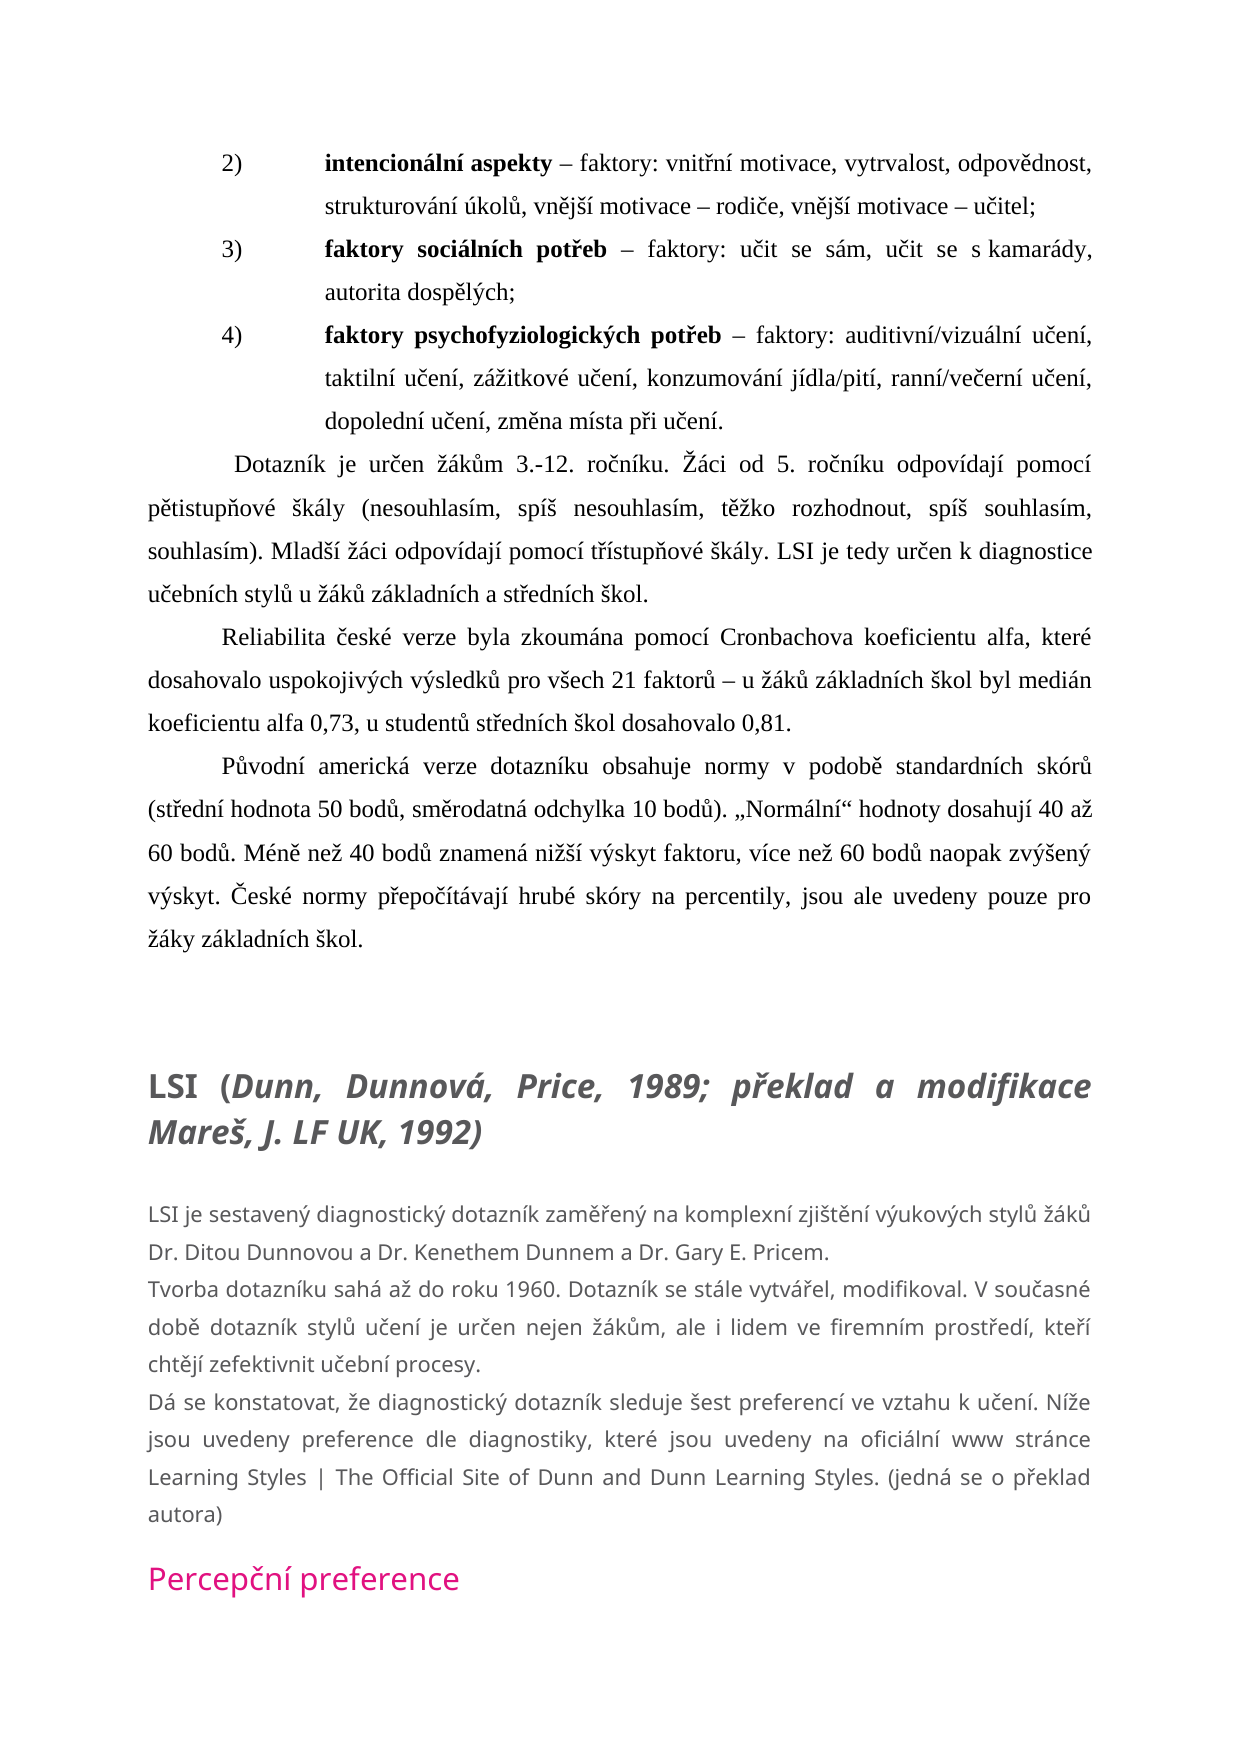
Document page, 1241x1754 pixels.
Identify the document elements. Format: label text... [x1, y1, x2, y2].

list intencionální aspekty – faktory: vnitřní motivace, vytrvalost, odpovědnost, strukturování úkolů, vnější motivace – rodiče, vnější motivace – učitel; [221, 148, 1093, 219]
text Původní americká verze dotazníku obsahuje normy v podobě standardních skórů (střední hodnota 50 bodů, směrodatná odchylka 10 bodů). „Normální“ hodnoty dosahují 40 až 60 bodů. Méně než 40 bodů znamená nižší výskyt faktoru, více než 60 bodů naopak zvýšený výskyt. České normy přepočítávají hrubé skóry na percentily, jsou ale uvedeny pouze pro žáky základních škol. [148, 751, 1093, 953]
list faktory sociálních potřeb – faktory: učit se sám, učit se s kamarády, autorita dospělých; [221, 234, 1093, 306]
text Dá se konstatovat, že diagnostický dotazník sleduje šest preferencí ve vztahu k učení. Níže jsou uvedeny preference dle diagnostiky, které jsou uvedeny na oficiální www stránce Learning Styles | The Official Site of Dunn and Dunn Learning Styles. (jedná se o překlad autora) [148, 1379, 1093, 1529]
text Tvorba dotazníku sahá až do roku 1960. Dotazník se stále vytvářel, modifikoval. V současné době dotazník stylů učení je určen nejen žákům, ale i lidem ve firemním prostředí, kteří chtějí zefektivnit učební procesy. [148, 1267, 1093, 1379]
text LSI (Dunn, Dunnová, Price, 1989; překlad a modifikace Mareš, J. LF UK, 1992) [148, 1063, 1093, 1154]
text LSI je sestavený diagnostický dotazník zaměřený na komplexní zjištění výukových stylů žáků Dr. Ditou Dunnovou a Dr. Kenethem Dunnem a Dr. Gary E. Pricem. [148, 1192, 1093, 1267]
text Percepční preference [148, 1557, 1093, 1600]
text Reliabilita české verze byla zkoumána pomocí Cronbachova koeficientu alfa, které dosahovalo uspokojivých výsledků pro všech 21 faktorů – u žáků základních škol byl medián koeficientu alfa 0,73, u studentů středních škol dosahovalo 0,81. [148, 622, 1093, 737]
list faktory psychofyziologických potřeb – faktory: auditivní/vizuální učení, taktilní učení, zážitkové učení, konzumování jídla/pití, ranní/večerní učení, dopolední učení, změna místa při učení. [221, 320, 1093, 435]
text Dotazník je určen žákům 3.-12. ročníku. Žáci od 5. ročníku odpovídají pomocí pětistupňové škály (nesouhlasím, spíš nesouhlasím, těžko rozhodnout, spíš souhlasím, souhlasím). Mladší žáci odpovídají pomocí třístupňové škály. LSI je tedy určen k diagnostice učebních stylů u žáků základních a středních škol. [148, 449, 1093, 608]
